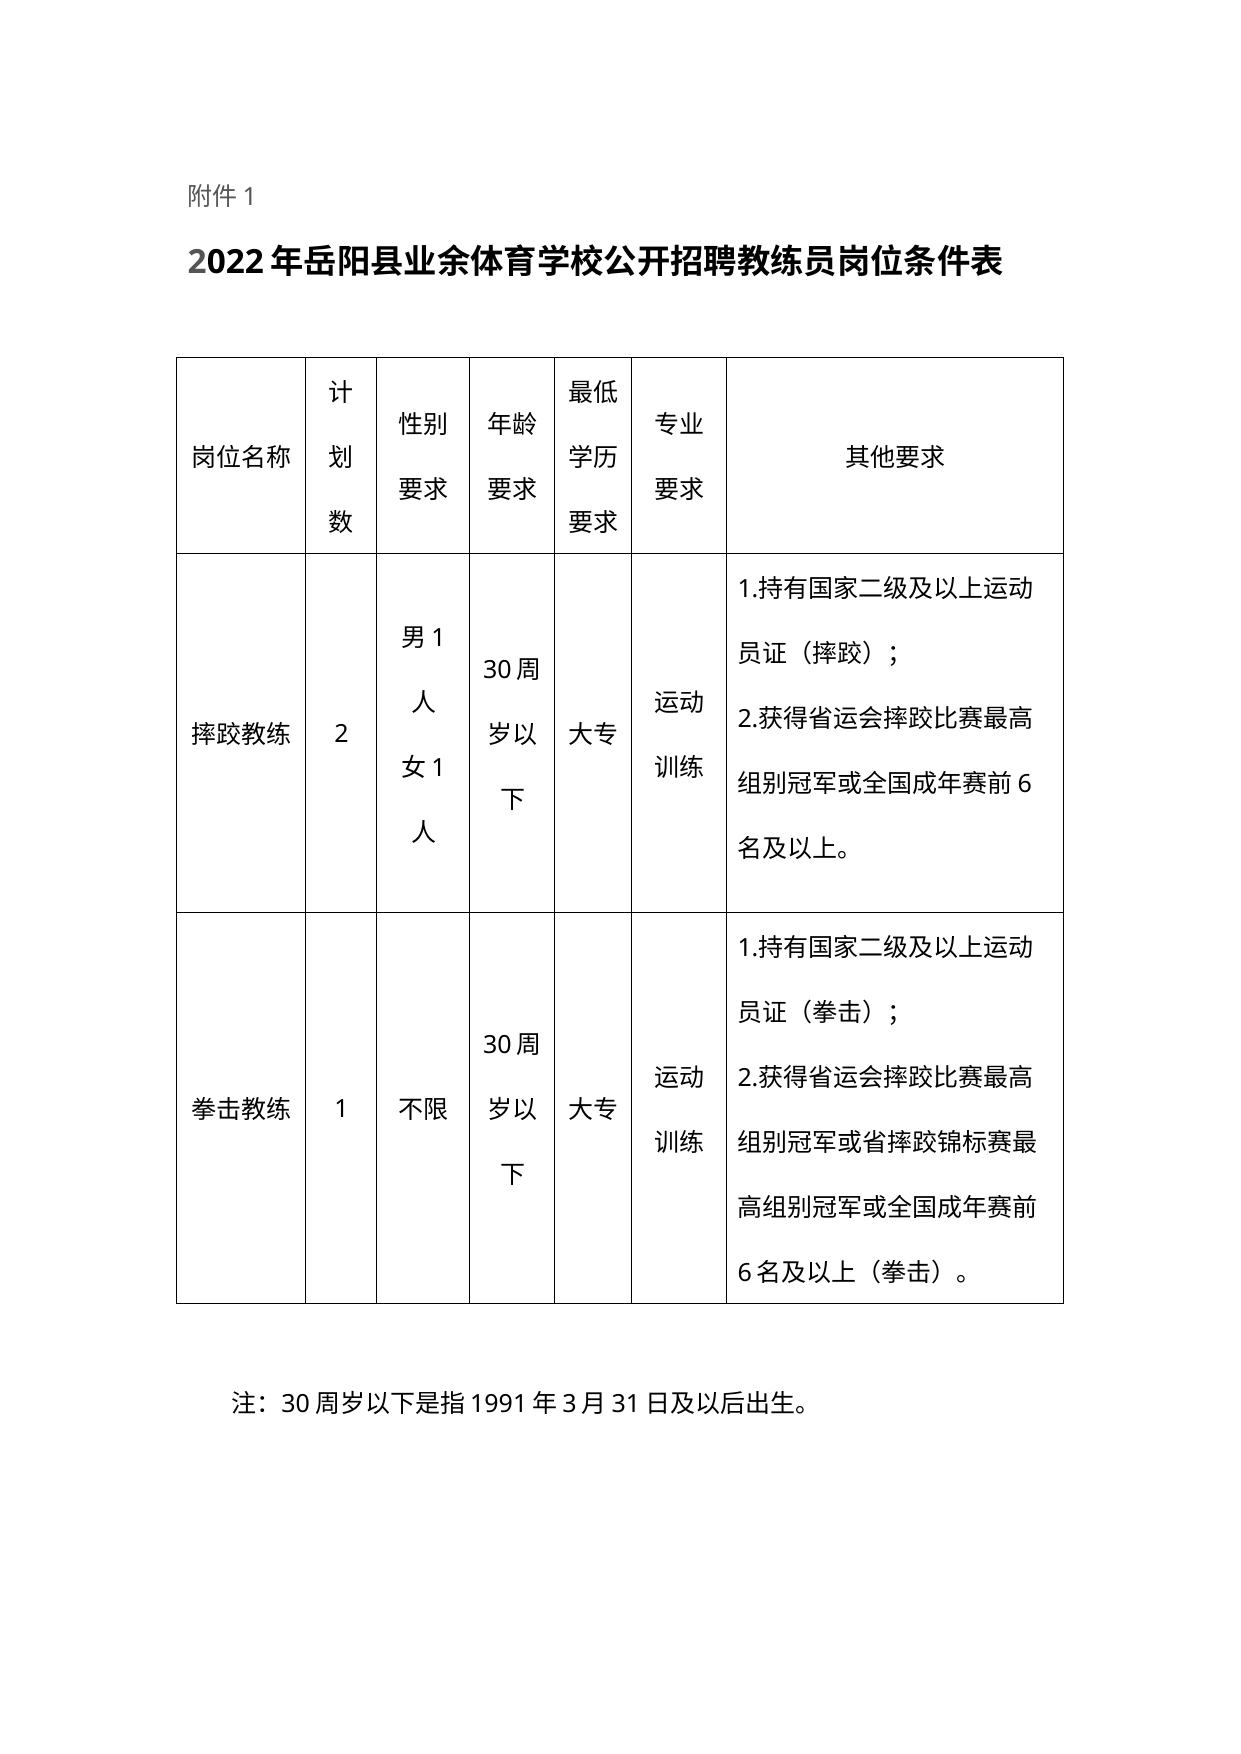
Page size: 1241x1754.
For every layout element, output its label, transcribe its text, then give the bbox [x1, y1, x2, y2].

table_cell 运动训练 [632, 554, 726, 912]
table_cell 1 [306, 913, 376, 1303]
table_cell 摔跤教练 [177, 554, 305, 912]
table_header 专业要求 [632, 358, 726, 553]
table_cell 30周岁以下 [470, 554, 554, 912]
table_cell 大专 [555, 554, 631, 912]
table_header 岗位名称 [177, 358, 305, 553]
table_cell 1.持有国家二级及以上运动员证（摔跤）； 2.获得省运会摔跤比赛最高组别冠军或全国成年赛前6名及以上。 [727, 554, 1063, 912]
table_header 其他要求 [727, 358, 1063, 553]
table_cell 2 [306, 554, 376, 912]
table_cell 拳击教练 [177, 913, 305, 1303]
table_header 最低学历要求 [555, 358, 631, 553]
text 附件1 [187, 162, 1053, 227]
table_cell 30周岁以下 [470, 913, 554, 1303]
table_header 年龄要求 [470, 358, 554, 553]
text 注：30周岁以下是指1991年3月31日及以后出生。 [187, 1369, 1053, 1434]
table_cell 运动训练 [632, 913, 726, 1303]
table_cell 男1人 女1人 [377, 554, 469, 912]
table_header 性别要求 [377, 358, 469, 553]
table_cell 大专 [555, 913, 631, 1303]
table_header 计划数 [306, 358, 376, 553]
table_cell 1.持有国家二级及以上运动员证（拳击）； 2.获得省运会摔跤比赛最高组别冠军或省摔跤锦标赛最高组别冠军或全国成年赛前6名及以上（拳击）。 [727, 913, 1063, 1303]
table_cell 不限 [377, 913, 469, 1303]
text 2022年岳阳县业余体育学校公开招聘教练员岗位条件表 [187, 227, 1053, 292]
